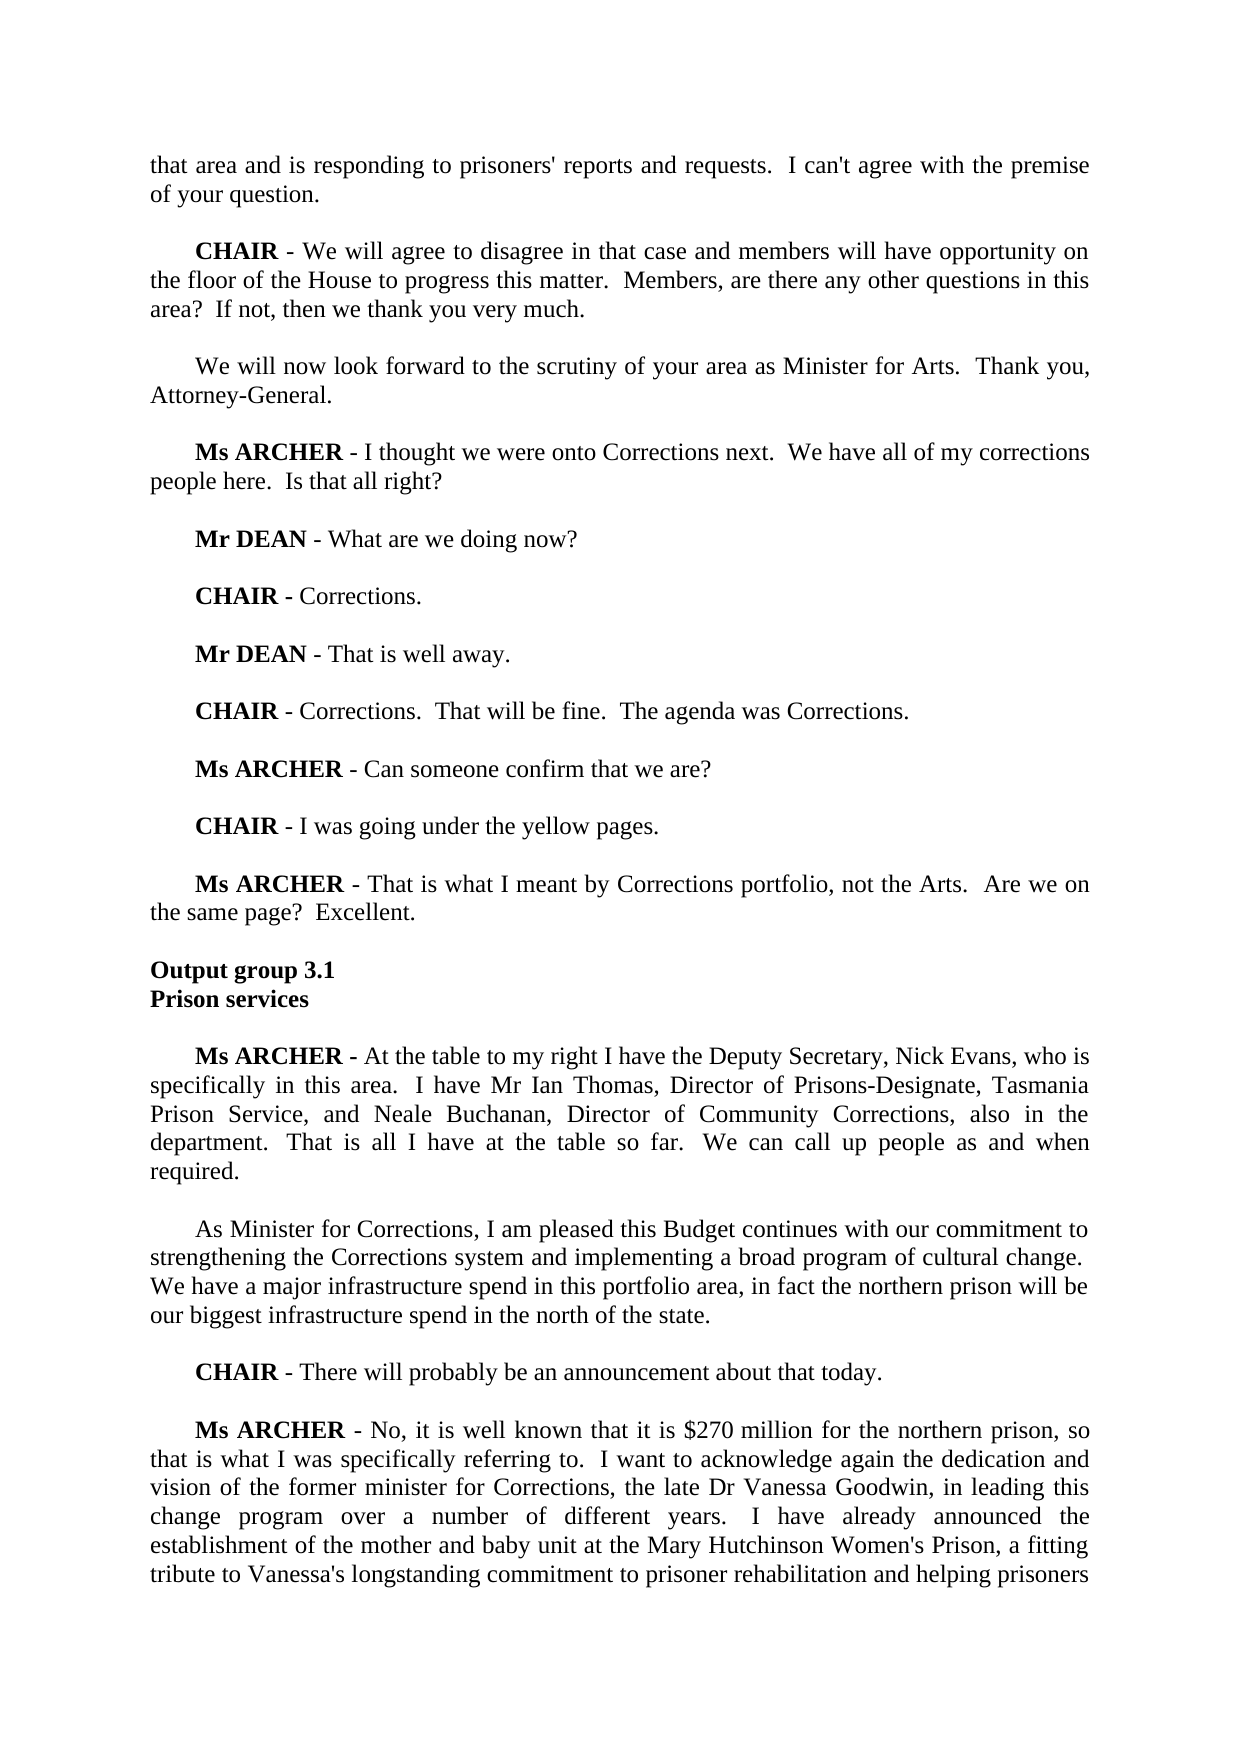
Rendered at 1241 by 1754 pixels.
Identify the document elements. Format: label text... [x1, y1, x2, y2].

text Ms ARCHER - At the table to my right I have the Deputy Secretary, Nick Evans, who is specifically in this area. I have Mr Ian Thomas, Director of Prisons-Designate, Tasmania Prison Service, and Neale Buchanan, Director of Community Corrections, also in the department. That is all I have at the table so far. We can call up people as and when required. [150, 1041, 1090, 1185]
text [150, 1415, 1090, 1587]
text CHAIR - There will probably be an announcement about that today. [150, 1357, 1090, 1386]
text Ms ARCHER - That is what I meant by Corrections portfolio, not the Arts. Are we on the same page? Excellent. [150, 869, 1090, 926]
text Prison services [150, 984, 1090, 1012]
text Mr DEAN - That is well away. [150, 639, 1090, 667]
text Mr DEAN - What are we doing now? [150, 524, 1090, 552]
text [150, 150, 1090, 207]
text CHAIR - We will agree to disagree in that case and members will have opportunity on the floor of the House to progress this matter. Members, are there any other questions in this area? If not, then we thank you very much. [150, 236, 1090, 322]
text We will now look forward to the scrutiny of your area as Minister for Arts. Thank you, Attorney-General. [150, 351, 1090, 409]
text Output group 3.1 [150, 955, 1090, 984]
text As Minister for Corrections, I am pleased this Budget continues with our commitment to strengthening the Corrections system and implementing a broad program of cultural change. We have a major infrastructure spend in this portfolio area, in fact the northern prison will be our biggest infrastructure spend in the north of the state. [150, 1214, 1090, 1329]
text CHAIR - Corrections. [150, 581, 1090, 610]
text Ms ARCHER - I thought we were onto Corrections next. We have all of my corrections people here. Is that all right? [150, 437, 1090, 495]
text Ms ARCHER - Can someone confirm that we are? [150, 754, 1090, 782]
text CHAIR - I was going under the yellow pages. [150, 811, 1090, 840]
text CHAIR - Corrections. That will be fine. The agenda was Corrections. [150, 696, 1090, 725]
